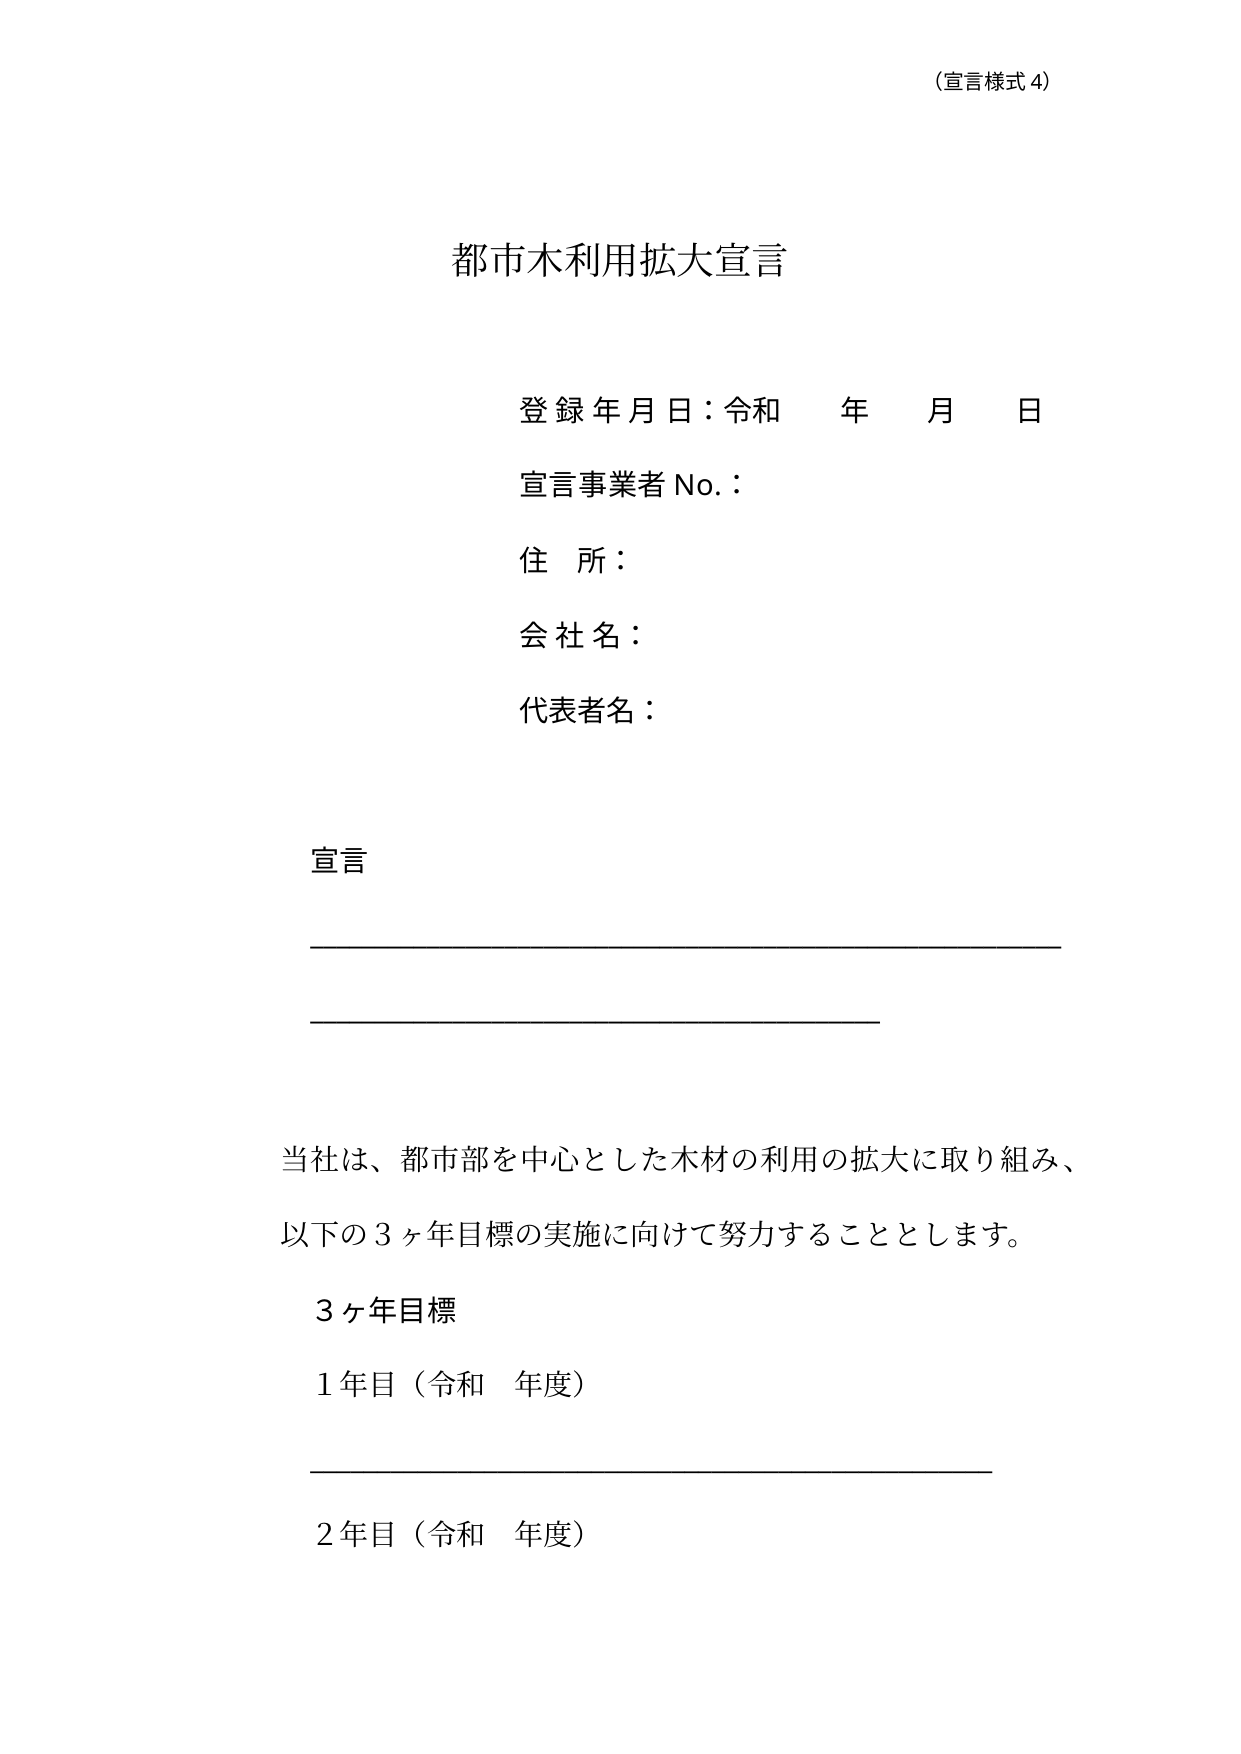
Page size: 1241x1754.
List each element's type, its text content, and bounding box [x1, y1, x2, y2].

text 会社名： [431, 596, 1063, 671]
text 宣言事業者No.： [519, 446, 1063, 521]
text 代表者名： [431, 671, 1063, 746]
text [310, 1421, 1063, 1496]
text 当社は、都市部を中心とした木材の利用の拡大に取り組み、以下の３ヶ年目標の実施に向けて努力することとします。 [281, 1121, 1063, 1271]
text ３ヶ年目標 [310, 1271, 1063, 1346]
text ２年目（令和 年度） [310, 1496, 1063, 1571]
text 住所： [431, 521, 1063, 596]
text ______________________________________________________________________________________________________ [310, 896, 1063, 1046]
text 宣言 [310, 821, 1063, 896]
text １年目（令和 年度） [310, 1346, 1063, 1421]
text 都市木利用拡大宣言 [177, 221, 1063, 296]
text 登録年月日：令和 年 月 日 [519, 371, 1063, 446]
